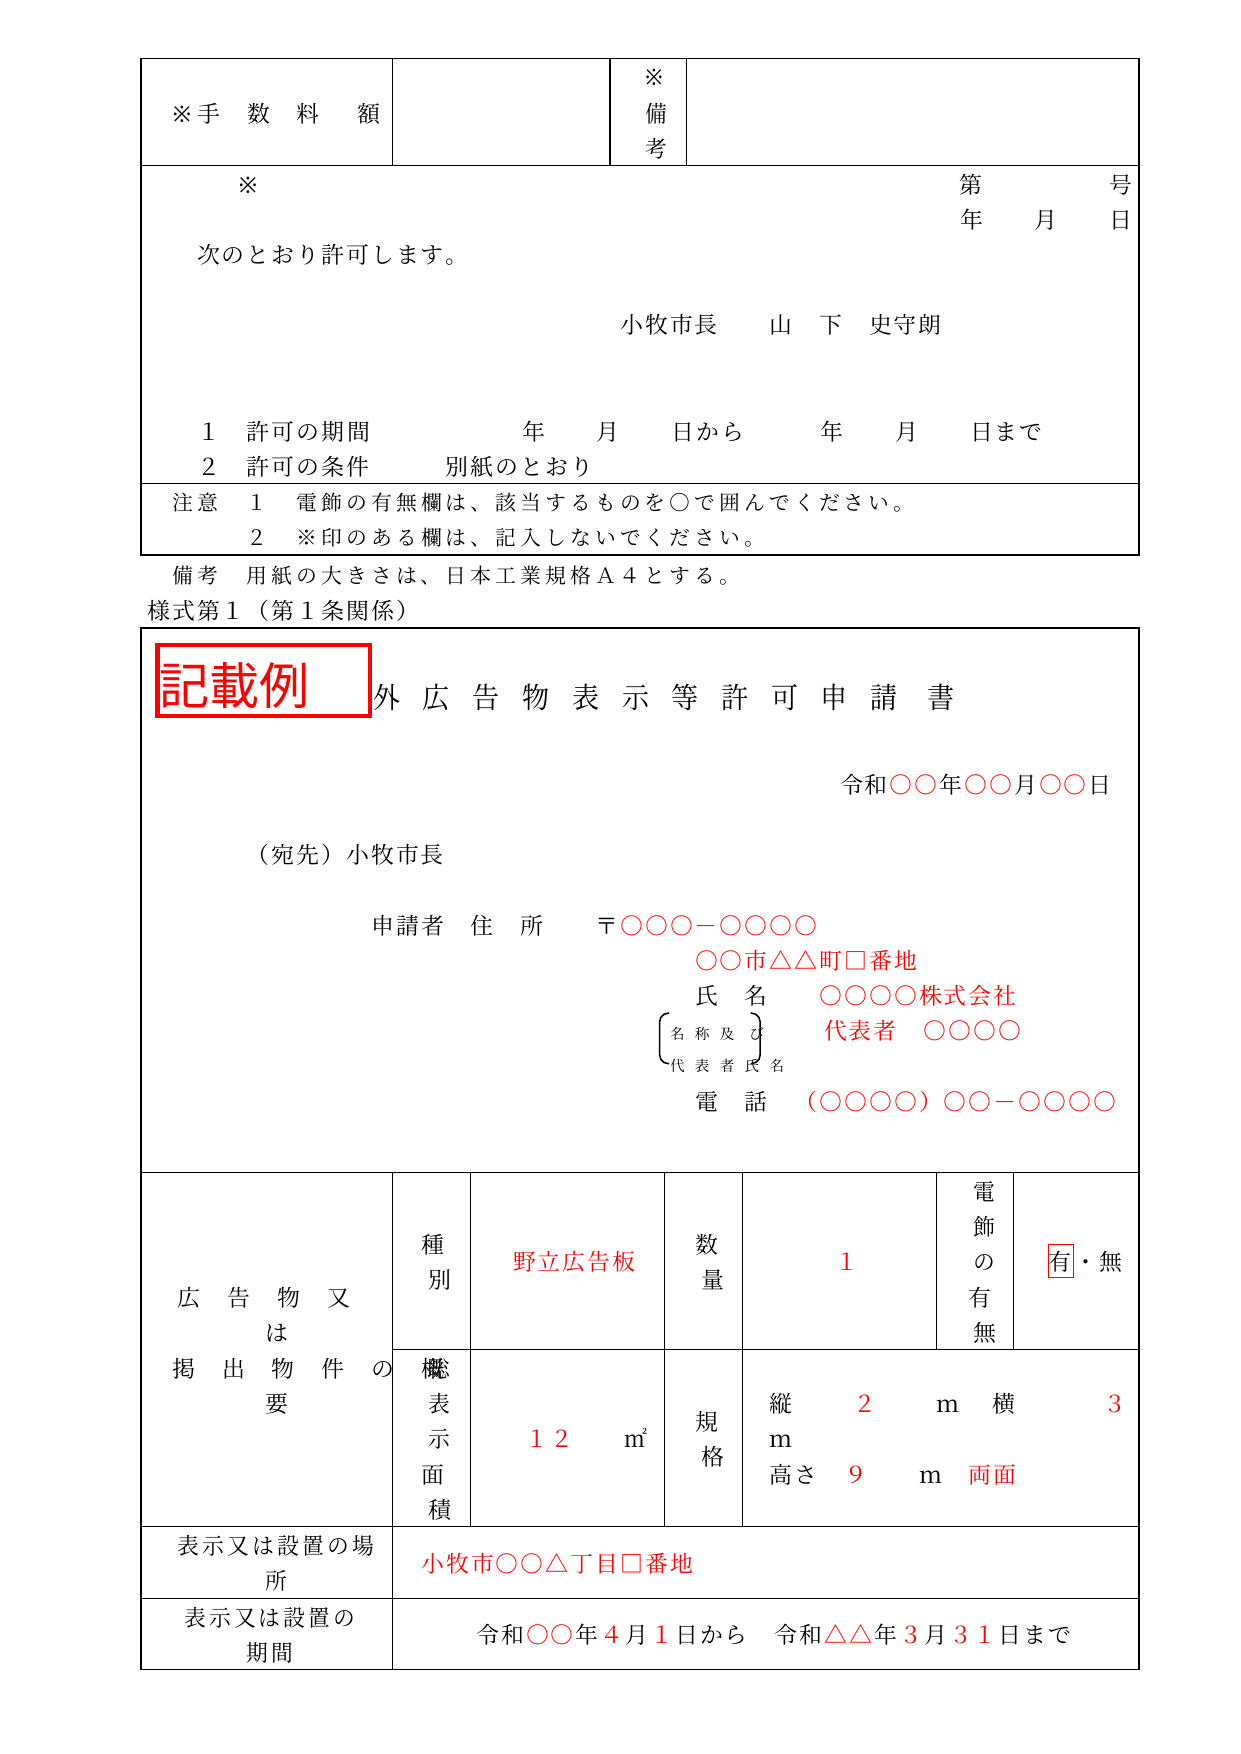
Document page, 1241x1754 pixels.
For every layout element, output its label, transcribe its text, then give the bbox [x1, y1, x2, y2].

table_cell 縦 ２ ｍ 横 ３ ｍ 高さ ９ ｍ 両面 [743, 1350, 1138, 1526]
table_cell ※ 手数料額 [142, 59, 392, 165]
table_cell 注意 １ 電飾の有無欄は、該当するものを○で囲んでください。 ２ ※印のある欄は、記入しないでください。 [142, 484, 1138, 554]
table_cell 数量 [665, 1173, 742, 1349]
table_cell 電飾の 有無 [937, 1173, 1013, 1349]
table_cell 種 別 [393, 1173, 470, 1349]
table_cell 表示又は設置の期間 [142, 1599, 392, 1669]
table_cell 野立広告板 [471, 1173, 664, 1349]
table_cell 小牧市○○△丁目□番地 [393, 1527, 1138, 1597]
table_cell [393, 59, 609, 165]
table_cell ※備考 [611, 59, 686, 165]
table_cell ※ 第 号 年 月 日 次のとおり許可します。 小牧市長 山 下 史守朗 １ 許可の期間 年 月 日から 年 月 日まで ２ 許可の条件 別紙のとおり [142, 166, 1138, 483]
table_header 屋外広告物表示等許可申請書 令和○○年○○月○○日 （宛先）小牧市長 申請者 住 所 〒○○○－○○○○ ○○市△△町□番地 氏 名 ○○○○株式会社 名称及び 代表者 ○○○○ 代表者氏名 電 話 （○○○○）○○－○○○○ [142, 629, 1138, 1172]
table_cell 規格 [665, 1350, 742, 1526]
text 様式第１（第１条関係） [122, 592, 1118, 627]
table_cell 令和○○年４月１日から 令和△△年３月３１日まで [393, 1599, 1138, 1669]
table_cell [687, 59, 1138, 165]
table_cell 総表示 面積 [393, 1350, 470, 1526]
table_cell １２ ㎡ [471, 1350, 664, 1526]
table_cell 表示又は設置の場所 [142, 1527, 392, 1597]
table_cell １ [743, 1173, 936, 1349]
table_cell 有・無 [1014, 1173, 1138, 1349]
table_cell 広告物又は 掲出物件の概要 [142, 1173, 392, 1526]
text 備考 用紙の大きさは、日本工業規格Ａ４とする。 [122, 556, 1118, 592]
